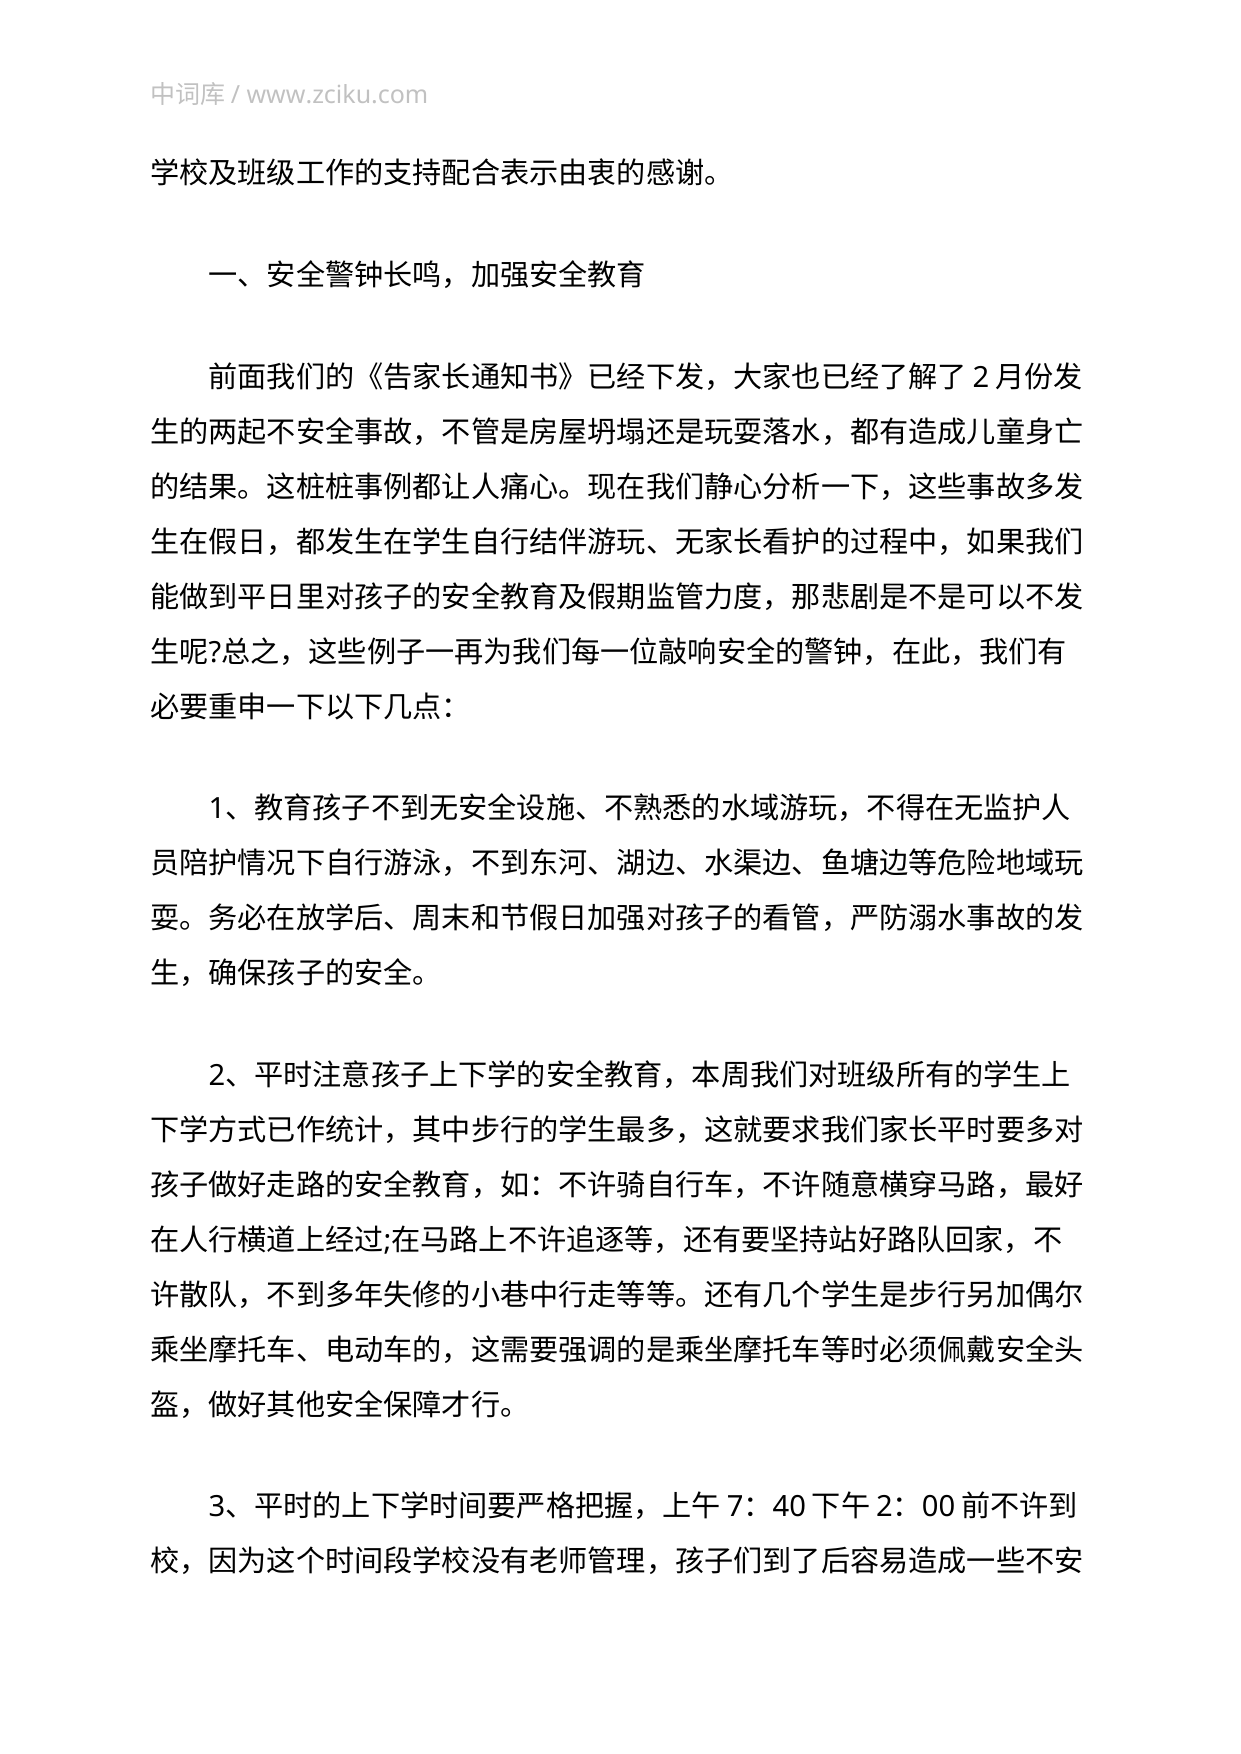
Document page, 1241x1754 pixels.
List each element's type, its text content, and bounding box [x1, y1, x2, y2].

text 一、安全警钟长鸣，加强安全教育 [150, 252, 1090, 294]
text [150, 1483, 1090, 1580]
text 1、教育孩子不到无安全设施、不熟悉的水域游玩，不得在无监护人员陪护情况下自行游泳，不到东河、湖边、水渠边、鱼塘边等危险地域玩耍。务必在放学后、周末和节假日加强对孩子的看管，严防溺水事故的发生，确保孩子的安全。 [150, 785, 1090, 992]
text 前面我们的《告家长通知书》已经下发，大家也已经了解了2月份发生的两起不安全事故，不管是房屋坍塌还是玩耍落水，都有造成儿童身亡的结果。这桩桩事例都让人痛心。现在我们静心分析一下，这些事故多发生在假日，都发生在学生自行结伴游玩、无家长看护的过程中，如果我们能做到平日里对孩子的安全教育及假期监管力度，那悲剧是不是可以不发生呢?总之，这些例子一再为我们每一位敲响安全的警钟，在此，我们有必要重申一下以下几点： [150, 353, 1090, 725]
text 2、平时注意孩子上下学的安全教育，本周我们对班级所有的学生上下学方式已作统计，其中步行的学生最多，这就要求我们家长平时要多对孩子做好走路的安全教育，如：不许骑自行车，不许随意横穿马路，最好在人行横道上经过;在马路上不许追逐等，还有要坚持站好路队回家，不许散队，不到多年失修的小巷中行走等等。还有几个学生是步行另加偶尔乘坐摩托车、电动车的，这需要强调的是乘坐摩托车等时必须佩戴安全头盔，做好其他安全保障才行。 [150, 1051, 1090, 1423]
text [150, 150, 1090, 192]
